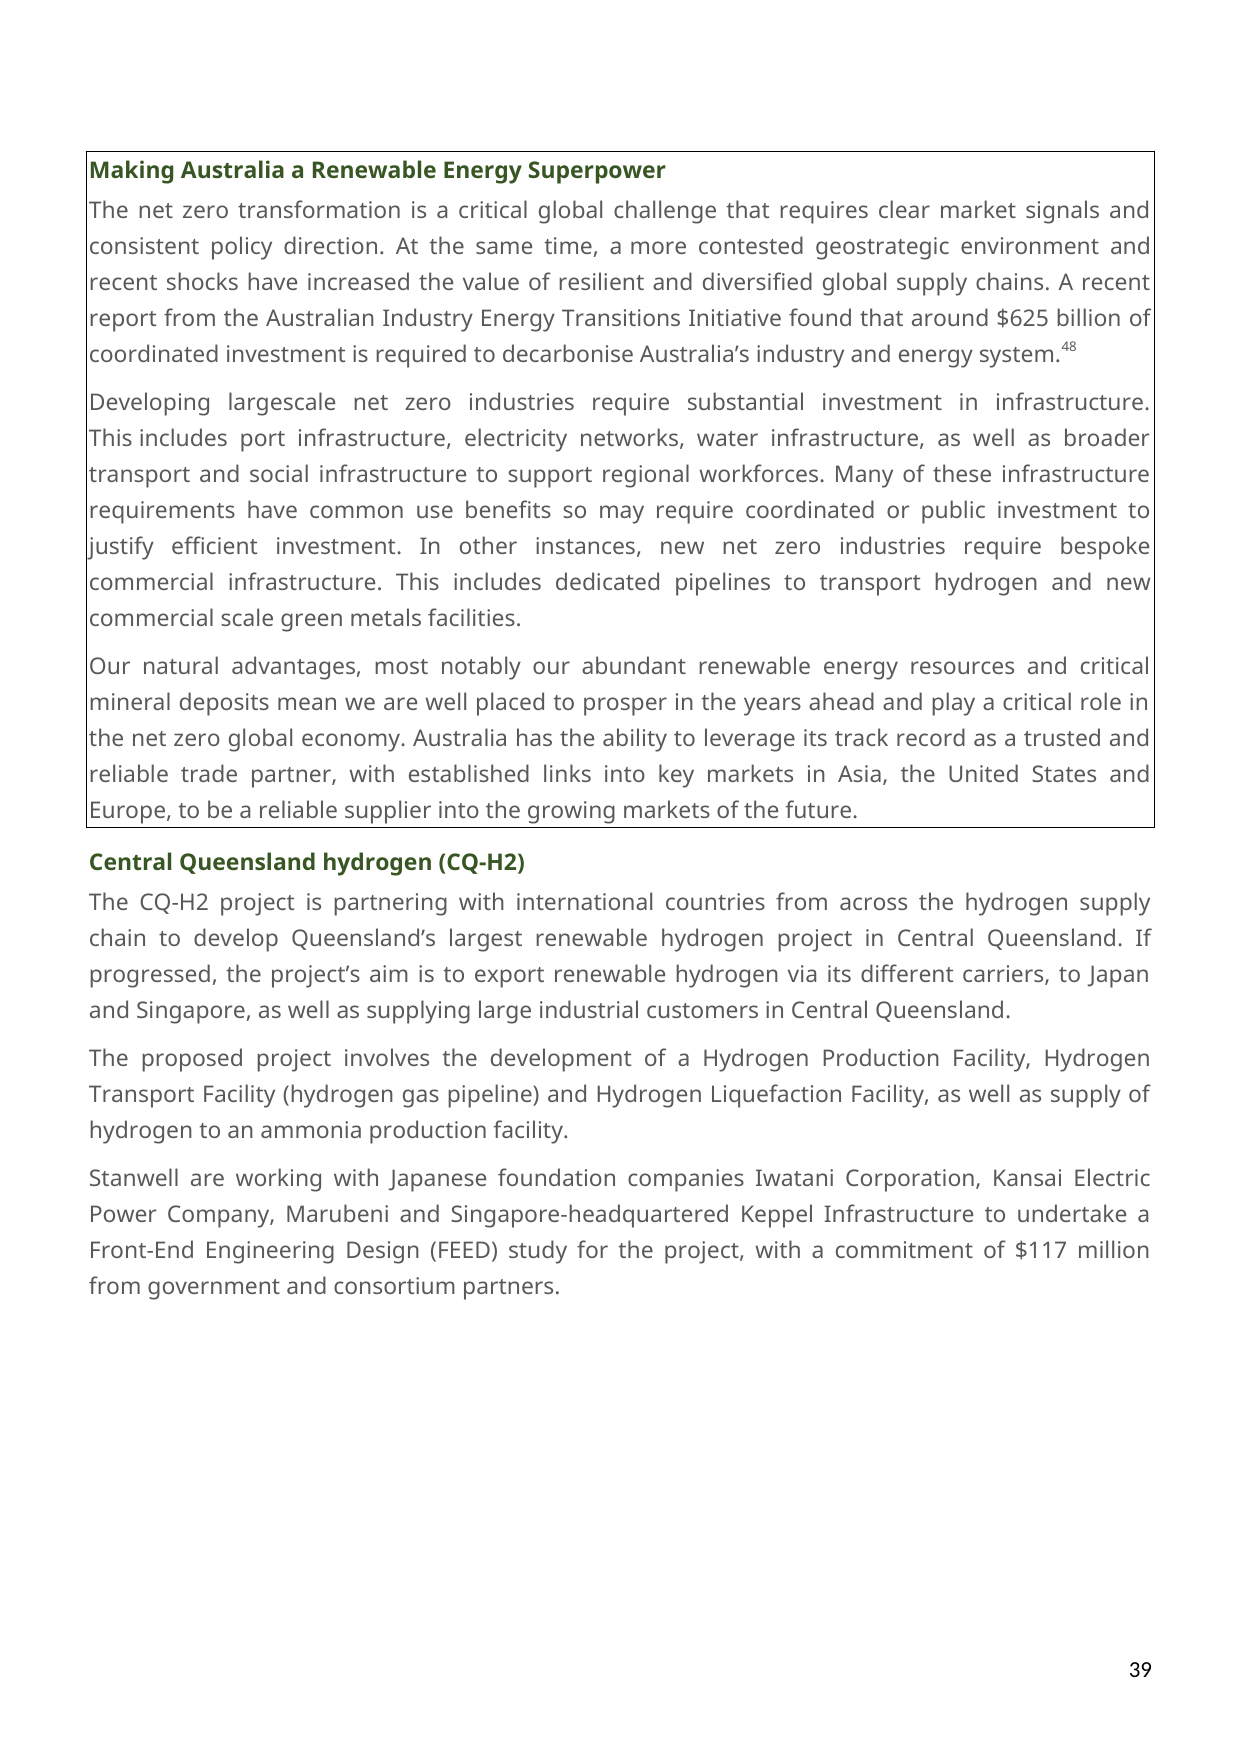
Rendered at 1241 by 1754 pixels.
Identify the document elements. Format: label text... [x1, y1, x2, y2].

text The CQ-H2 project is partnering with international countries from across the hydrogen supply chain to develop Queensland’s largest renewable hydrogen project in Central Queensland. If progressed, the project’s aim is to export renewable hydrogen via its different carriers, to Japan and Singapore, as well as supplying large industrial customers in Central Queensland. [89, 886, 1152, 1025]
text Developing largescale net zero industries require substantial investment in infrastructure. This includes port infrastructure, electricity networks, water infrastructure, as well as broader transport and social infrastructure to support regional workforces. Many of these infrastructure requirements have common use benefits so may require coordinated or public investment to justify efficient investment. In other instances, new net zero industries require bespoke commercial infrastructure. This includes dedicated pipelines to transport hydrogen and new commercial scale green metals facilities. [87, 383, 1154, 633]
text The net zero transformation is a critical global challenge that requires clear market signals and consistent policy direction. At the same time, a more contested geostrategic environment and recent shocks have increased the value of resilient and diversified global supply chains. A recent report from the Australian Industry Energy Transitions Initiative found that around $625 billion of coordinated investment is required to decarbonise Australia’s industry and energy system. [87, 191, 1154, 369]
text Our natural advantages, most notably our abundant renewable energy resources and critical mineral deposits mean we are well placed to prosper in the years ahead and play a critical role in the net zero global economy. Australia has the ability to leverage its track record as a trusted and reliable trade partner, with established links into key markets in Asia, the United States and Europe, to be a reliable supplier into the growing markets of the future. [87, 647, 1154, 827]
subtitle Central Queensland hydrogen (CQ-H2) [89, 846, 1152, 877]
text Stanwell are working with Japanese foundation companies Iwatani Corporation, Kansai Electric Power Company, Marubeni and Singapore-headquartered Keppel Infrastructure to undertake a Front-End Engineering Design (FEED) study for the project, with a commitment of $117 million from government and consortium partners. [89, 1162, 1152, 1301]
text The proposed project involves the development of a Hydrogen Production Facility, Hydrogen Transport Facility (hydrogen gas pipeline) and Hydrogen Liquefaction Facility, as well as supply of hydrogen to an ammonia production facility. [89, 1042, 1152, 1145]
subtitle Making Australia a Renewable Energy Superpower [87, 152, 1154, 185]
